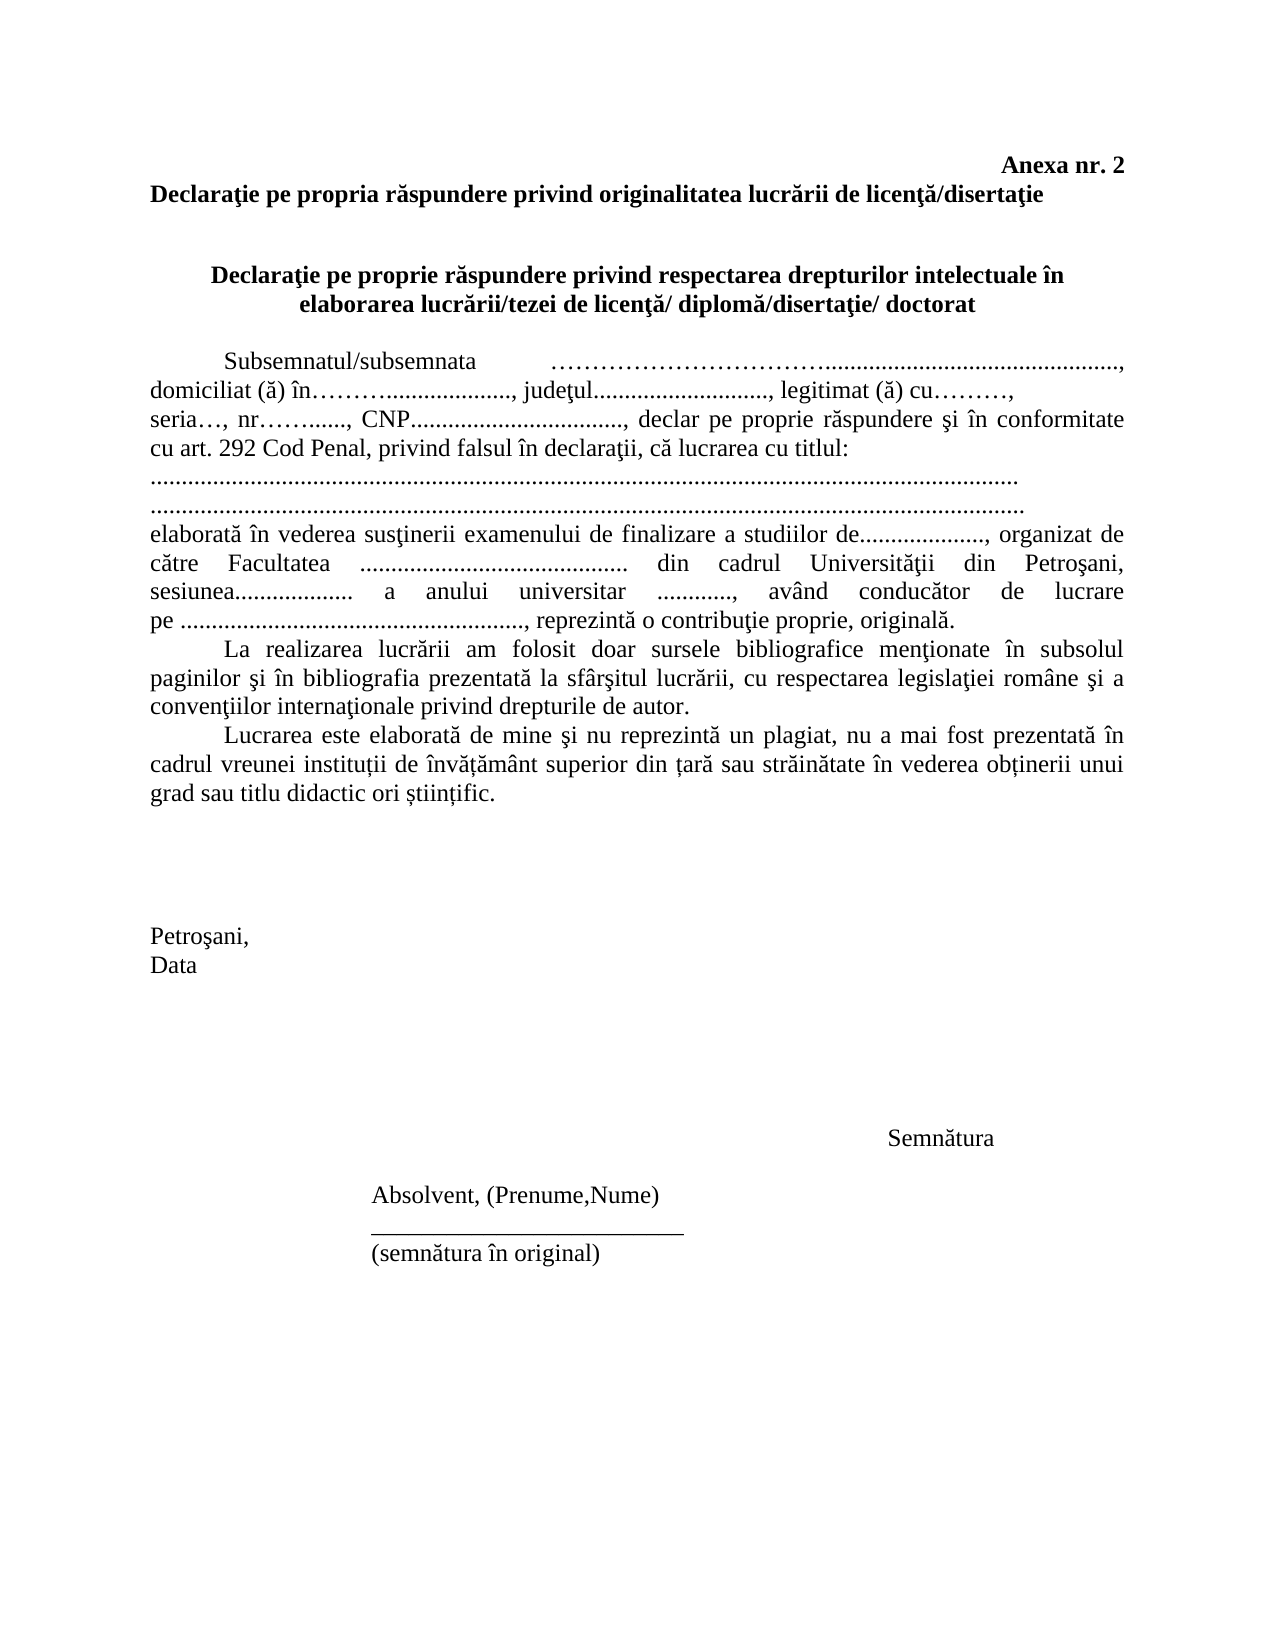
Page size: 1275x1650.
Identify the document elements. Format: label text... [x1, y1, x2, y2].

text Data [150, 950, 1125, 979]
text Petroşani, [150, 921, 1125, 950]
text (semnătura în original) [297, 1238, 1125, 1266]
text Absolvent, (Prenume,Nume) [297, 1180, 1125, 1209]
text Declaraţie pe proprie răspundere privind respectarea drepturilor intelectuale în elaborarea lucrării/tezei de licenţă/ diplomă/disertaţie/ doctorat [150, 260, 1125, 318]
text La realizarea lucrării am folosit doar sursele bibliografice menţionate în subsolul paginilor şi în bibliografia prezentată la sfârşitul lucrării, cu respectarea legislaţiei române şi a convenţiilor internaţionale privind drepturile de autor. [150, 634, 1125, 720]
text _________________________ [297, 1209, 1125, 1238]
text ........................................................................................................................................... [150, 461, 1125, 490]
text Anexa nr. 2 [150, 150, 1125, 179]
text Subsemnatul/subsemnata ……………………………..............................................., domiciliat (ă) în………...................., judeţul............................, legitimat (ă) cu………, [150, 346, 1125, 404]
text Lucrarea este elaborată de mine şi nu reprezintă un plagiat, nu a mai fost prezentată în cadrul vreunei instituții de învățământ superior din țară sau străinătate în vederea obținerii unui grad sau titlu didactic ori științific. [150, 720, 1125, 806]
text seria…, nr……......, CNP.................................., declar pe proprie răspundere şi în conformitate cu art. 292 Cod Penal, privind falsul în declaraţii, că lucrarea cu titlul: [150, 404, 1125, 461]
text elaborată în vederea susţinerii examenului de finalizare a studiilor de...................., organizat de către Facultatea ........................................... din cadrul Universităţii din Petroşani, sesiunea................... a anului universitar ............, având conducător de lucrare pe ......................................................., reprezintă o contribuţie proprie, originală. [150, 519, 1125, 634]
text Declaraţie pe propria răspundere privind originalitatea lucrării de licenţă/disertaţie [150, 179, 1125, 207]
text ............................................................................................................................................ [150, 490, 1125, 519]
text Semnătura [814, 1123, 1125, 1151]
